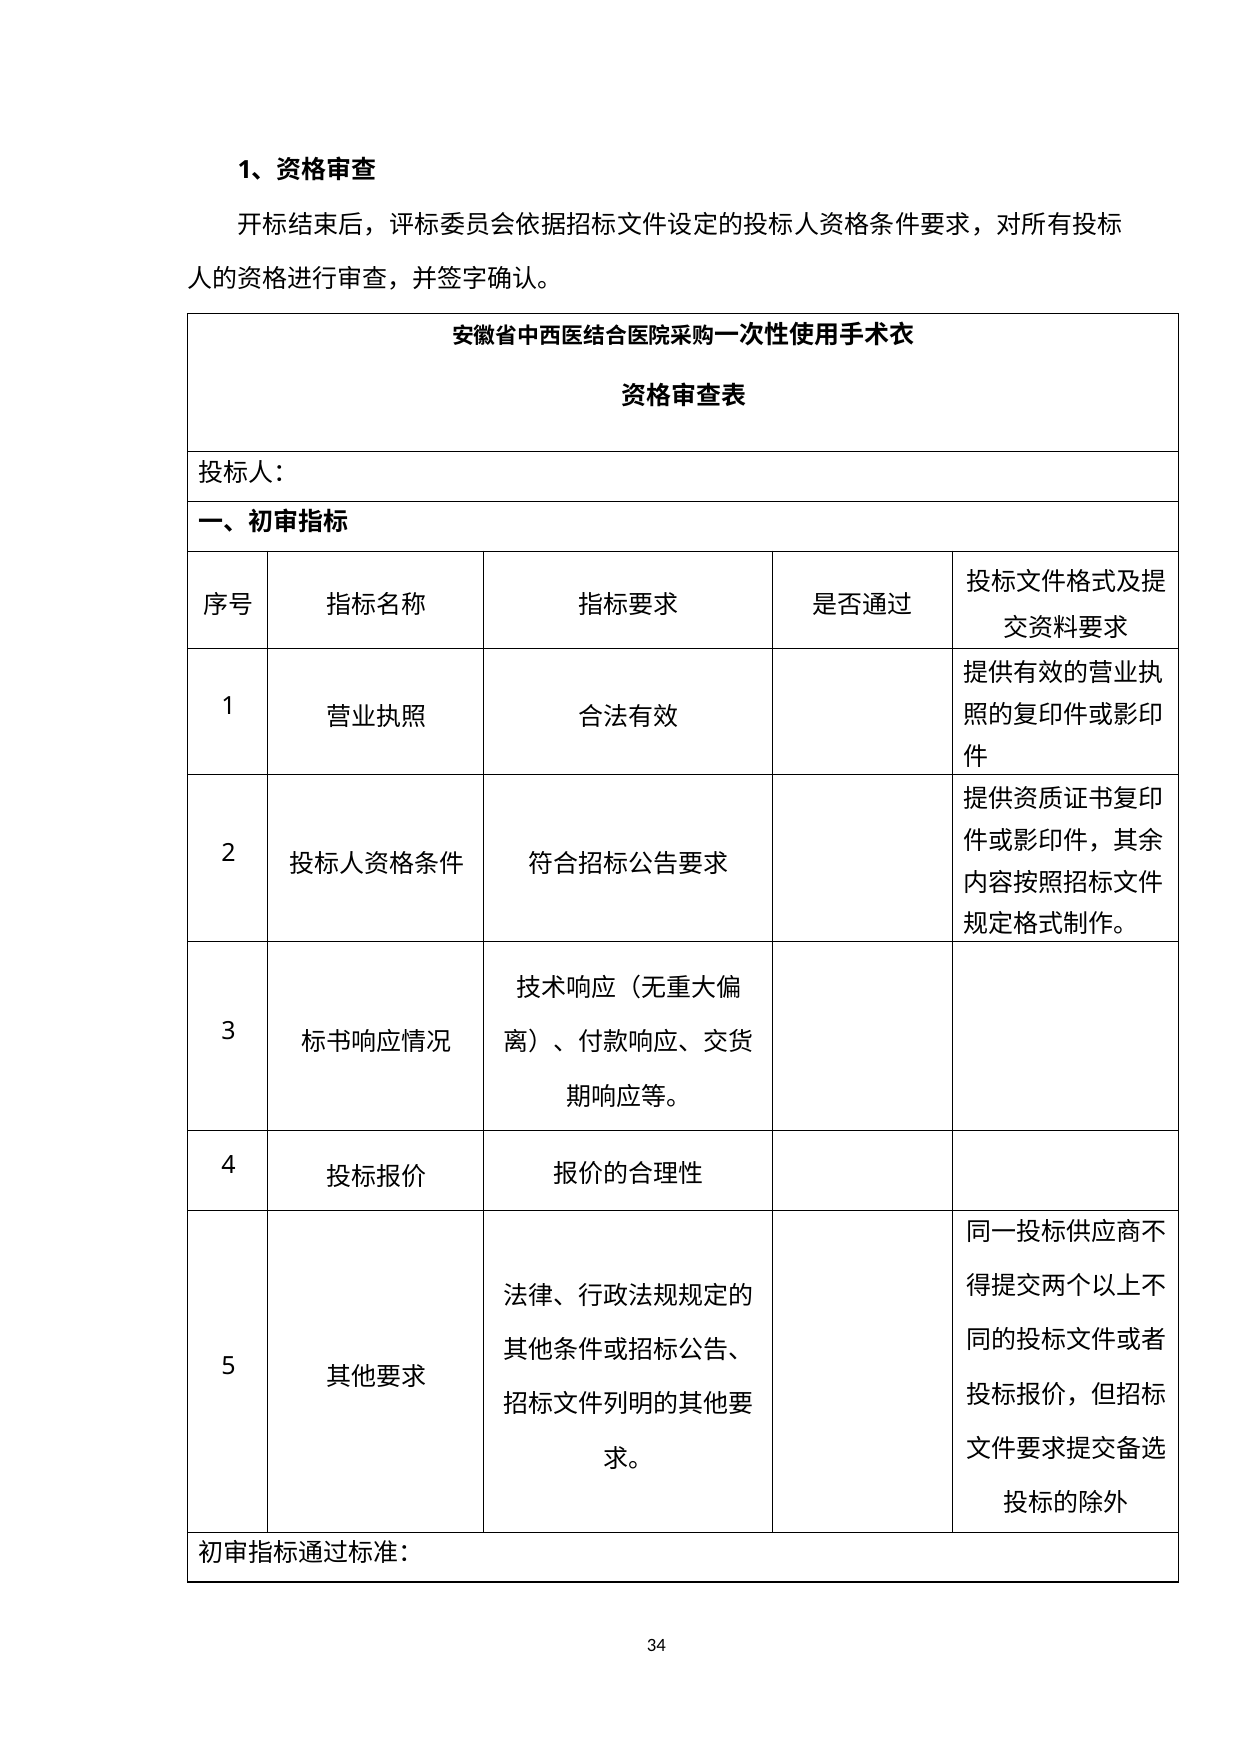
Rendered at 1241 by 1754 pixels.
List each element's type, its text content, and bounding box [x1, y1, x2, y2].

table_cell 符合招标公告要求 [484, 775, 772, 941]
table_cell 指标要求 [484, 552, 772, 647]
table_cell 标书响应情况 [268, 942, 483, 1130]
table_cell 序号 [188, 552, 267, 647]
table_cell 营业执照 [268, 649, 483, 773]
table_cell 1 [188, 649, 267, 773]
table_cell 投标报价 [268, 1131, 483, 1210]
table_cell [953, 1131, 1178, 1210]
table_cell 提供资质证书复印件或影印件，其余内容按照招标文件规定格式制作。 [953, 775, 1178, 941]
table_cell 法律、行政法规规定的其他条件或招标公告、招标文件列明的其他要求。 [484, 1211, 772, 1532]
table_cell 4 [188, 1131, 267, 1210]
table_cell [773, 942, 952, 1130]
table_cell 同一投标供应商不得提交两个以上不同的投标文件或者投标报价，但招标文件要求提交备选投标的除外 [953, 1211, 1178, 1532]
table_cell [188, 1533, 1178, 1581]
table_cell 技术响应（无重大偏离）、付款响应、交货期响应等。 [484, 942, 772, 1130]
table_header 安徽省中西医结合医院采购一次性使用手术衣 资格审查表 [188, 314, 1178, 451]
table_cell 其他要求 [268, 1211, 483, 1532]
table_cell 报价的合理性 [484, 1131, 772, 1210]
table_cell [773, 1131, 952, 1210]
table_cell 投标文件格式及提交资料要求 [953, 552, 1178, 647]
table_cell 合法有效 [484, 649, 772, 773]
table_cell 一、初审指标 [188, 502, 1178, 551]
table_cell 是否通过 [773, 552, 952, 647]
table_cell 投标人： [188, 452, 1178, 501]
table_cell 3 [188, 942, 267, 1130]
table_cell 投标人资格条件 [268, 775, 483, 941]
text 开标结束后，评标委员会依据招标文件设定的投标人资格条件要求，对所有投标人的资格进行审查，并签字确认。 [187, 204, 1126, 295]
table_cell 2 [188, 775, 267, 941]
table_cell [773, 649, 952, 773]
table_cell 指标名称 [268, 552, 483, 647]
table_cell [773, 1211, 952, 1532]
text 1、资格审查 [237, 150, 1126, 186]
table_cell [773, 775, 952, 941]
table_cell 提供有效的营业执照的复印件或影印件 [953, 649, 1178, 773]
table_cell 5 [188, 1211, 267, 1532]
table_cell [953, 942, 1178, 1130]
